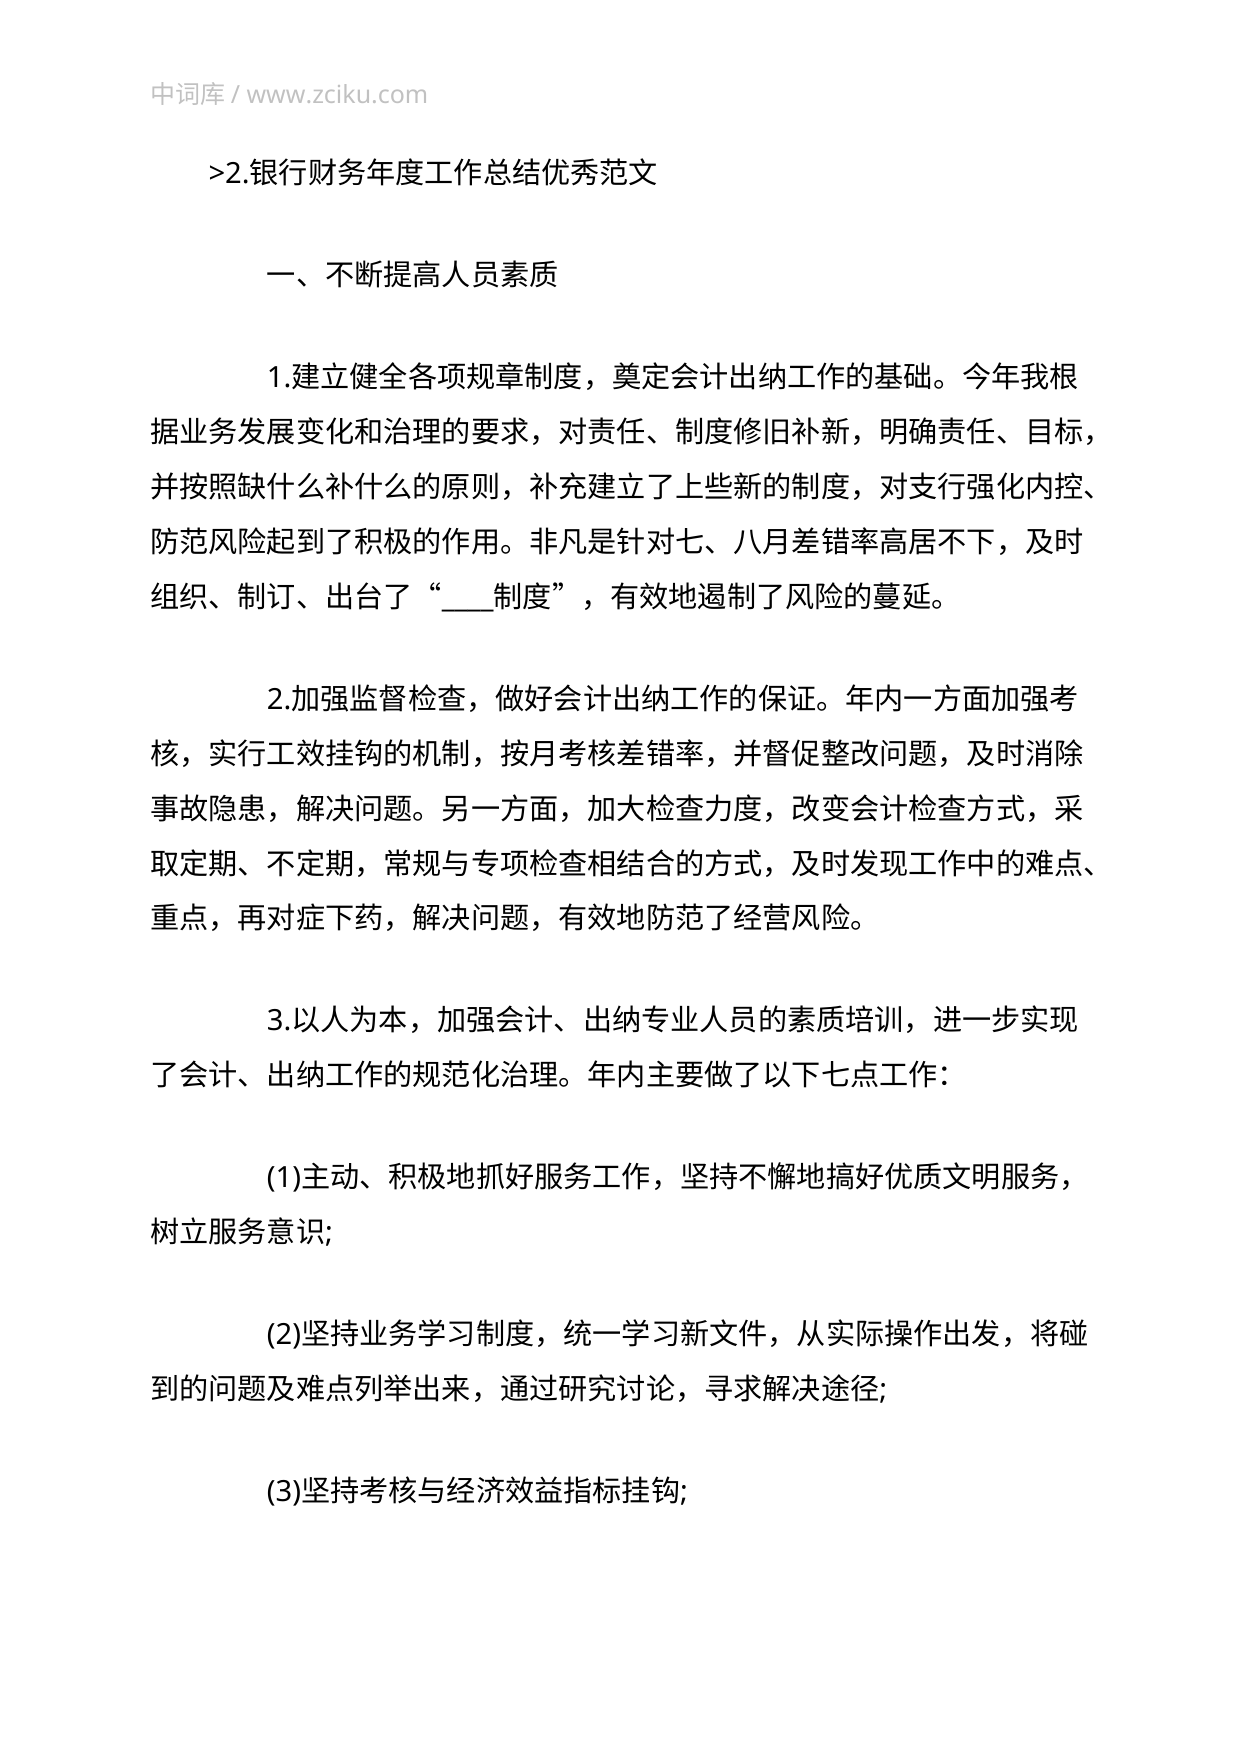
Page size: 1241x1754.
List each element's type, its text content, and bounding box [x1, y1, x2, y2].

text 2.加强监督检查，做好会计出纳工作的保证。年内一方面加强考核，实行工效挂钩的机制，按月考核差错率，并督促整改问题，及时消除事故隐患，解决问题。另一方面，加大检查力度，改变会计检查方式，采取定期、不定期，常规与专项检查相结合的方式，及时发现工作中的难点、重点，再对症下药，解决问题，有效地防范了经营风险。 [150, 675, 1090, 937]
text 3.以人为本，加强会计、出纳专业人员的素质培训，进一步实现了会计、出纳工作的规范化治理。年内主要做了以下七点工作： [150, 997, 1090, 1094]
text 1.建立健全各项规章制度，奠定会计出纳工作的基础。今年我根据业务发展变化和治理的要求，对责任、制度修旧补新，明确责任、目标，并按照缺什么补什么的原则，补充建立了上些新的制度，对支行强化内控、防范风险起到了积极的作用。非凡是针对七、八月差错率高居不下，及时组织、制订、出台了“____制度”，有效地遏制了风险的蔓延。 [150, 354, 1090, 616]
text (1)主动、积极地抓好服务工作，坚持不懈地搞好优质文明服务，树立服务意识; [150, 1154, 1090, 1251]
text (2)坚持业务学习制度，统一学习新文件，从实际操作出发，将碰到的问题及难点列举出来，通过研究讨论，寻求解决途径; [150, 1311, 1090, 1408]
text >2.银行财务年度工作总结优秀范文 [150, 150, 1090, 192]
text (3)坚持考核与经济效益指标挂钩; [150, 1468, 1090, 1510]
text 一、不断提高人员素质 [150, 252, 1090, 294]
